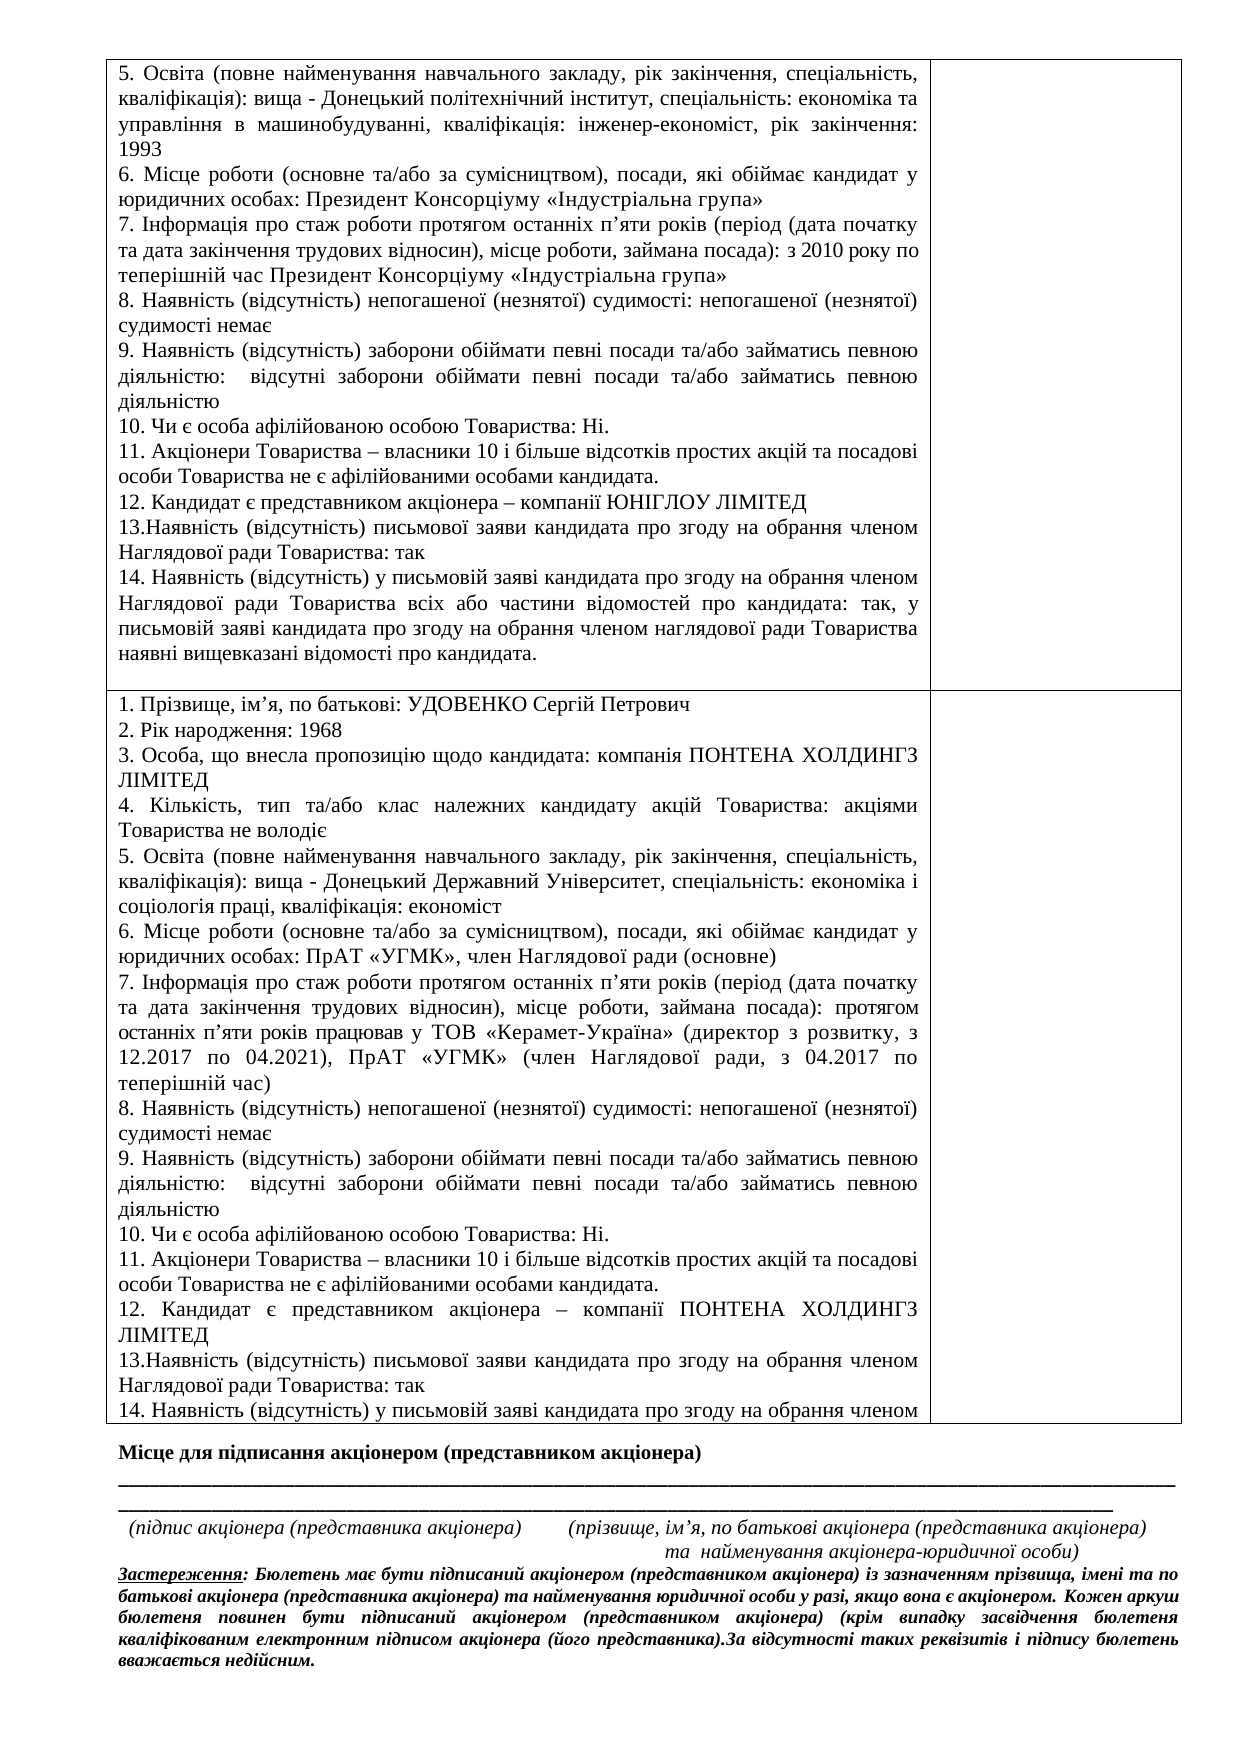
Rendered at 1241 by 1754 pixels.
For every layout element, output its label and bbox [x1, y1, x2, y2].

table_cell [107, 691, 930, 1422]
table_cell [931, 691, 1181, 1422]
table_cell [107, 60, 930, 690]
table_cell [931, 60, 1181, 690]
